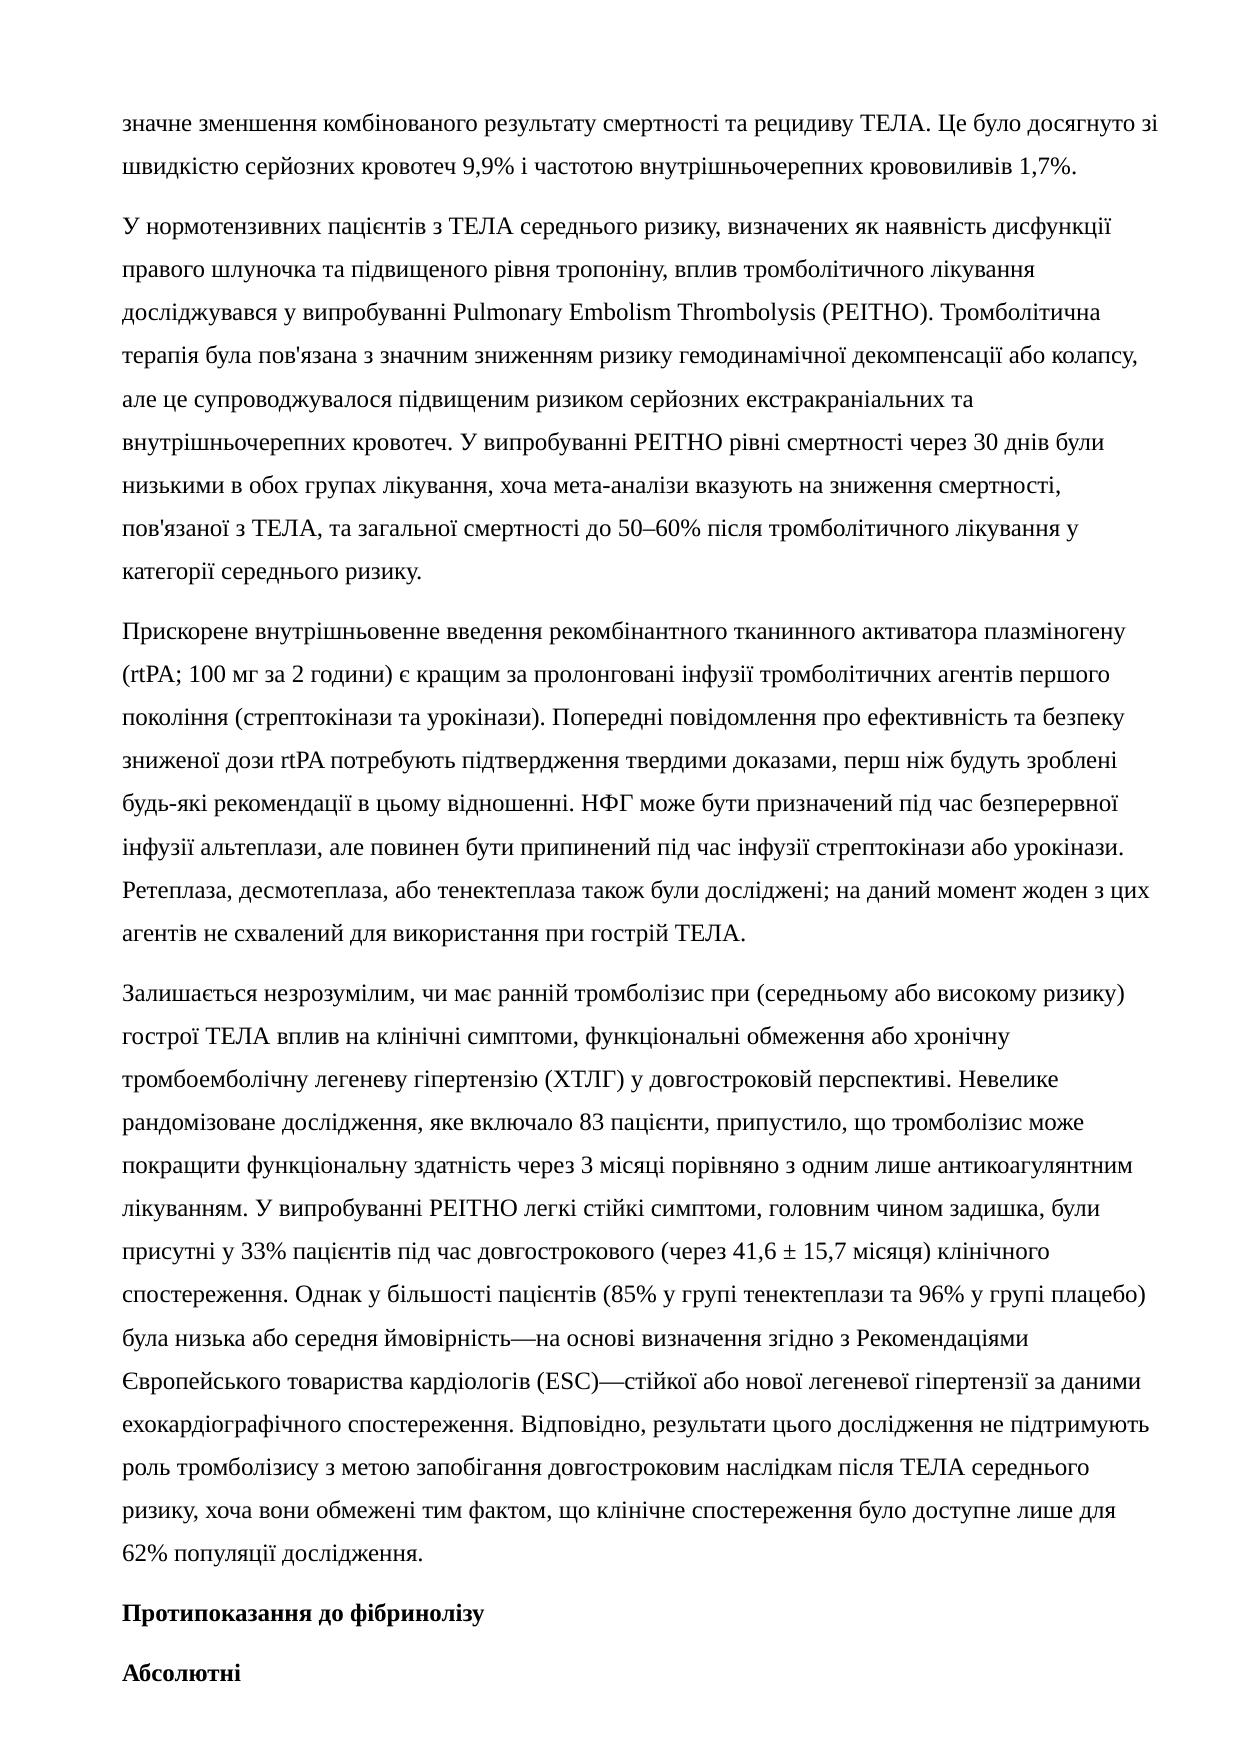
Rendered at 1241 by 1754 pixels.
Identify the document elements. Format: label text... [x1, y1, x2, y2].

text Абсолютні [122, 1658, 1163, 1687]
text Протипоказання до фібринолізу [122, 1598, 1163, 1627]
text Прискорене внутрішньовенне введення рекомбінантного тканинного активатора плазміногену (rtPA; 100 мг за 2 години) є кращим за пролонговані інфузії тромболітичних агентів першого покоління (стрептокінази та урокінази). Попередні повідомлення про ефективність та безпеку зниженої дози rtPA потребують підтвердження твердими доказами, перш ніж будуть зроблені будь-які рекомендації в цьому відношенні. НФГ може бути призначений під час безперервної інфузії альтеплази, але повинен бути припинений під час інфузії стрептокінази або урокінази. Ретеплаза, десмотеплаза, або тенектеплаза також були досліджені; на даний момент жоден з цих агентів не схвалений для використання при гострій ТЕЛА. [122, 616, 1163, 947]
text У нормотензивних пацієнтів з ТЕЛА середнього ризику, визначених як наявність дисфункції правого шлуночка та підвищеного рівня тропоніну, вплив тромболітичного лікування досліджувався у випробуванні Pulmonary Embolism Thrombolysis (PEITHO). Тромболітична терапія була пов'язана з значним зниженням ризику гемодинамічної декомпенсації або колапсу, але це супроводжувалося підвищеним ризиком серйозних екстракраніальних та внутрішньочерепних кровотеч. У випробуванні PEITHO рівні смертності через 30 днів були низькими в обох групах лікування, хоча мета-аналізи вказують на зниження смертності, пов'язаної з ТЕЛА, та загальної смертності до 50–60% після тромболітичного лікування у категорії середнього ризику. [122, 211, 1163, 585]
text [122, 108, 1163, 180]
text Залишається незрозумілим, чи має ранній тромболізис при (середньому або високому ризику) гострої ТЕЛА вплив на клінічні симптоми, функціональні обмеження або хронічну тромбоемболічну легеневу гіпертензію (ХТЛГ) у довгостроковій перспективі. Невелике рандомізоване дослідження, яке включало 83 пацієнти, припустило, що тромболізис може покращити функціональну здатність через 3 місяці порівняно з одним лише антикоагулянтним лікуванням. У випробуванні PEITHO легкі стійкі симптоми, головним чином задишка, були присутні у 33% пацієнтів під час довгострокового (через 41,6 ± 15,7 місяця) клінічного спостереження. Однак у більшості пацієнтів (85% у групі тенектеплази та 96% у групі плацебо) була низька або середня ймовірність—на основі визначення згідно з Рекомендаціями Європейського товариства кардіологів (ESC)—стійкої або нової легеневої гіпертензії за даними ехокардіографічного спостереження. Відповідно, результати цього дослідження не підтримують роль тромболізису з метою запобігання довгостроковим наслідкам після ТЕЛА середнього ризику, хоча вони обмежені тим фактом, що клінічне спостереження було доступне лише для 62% популяції дослідження. [122, 978, 1163, 1567]
